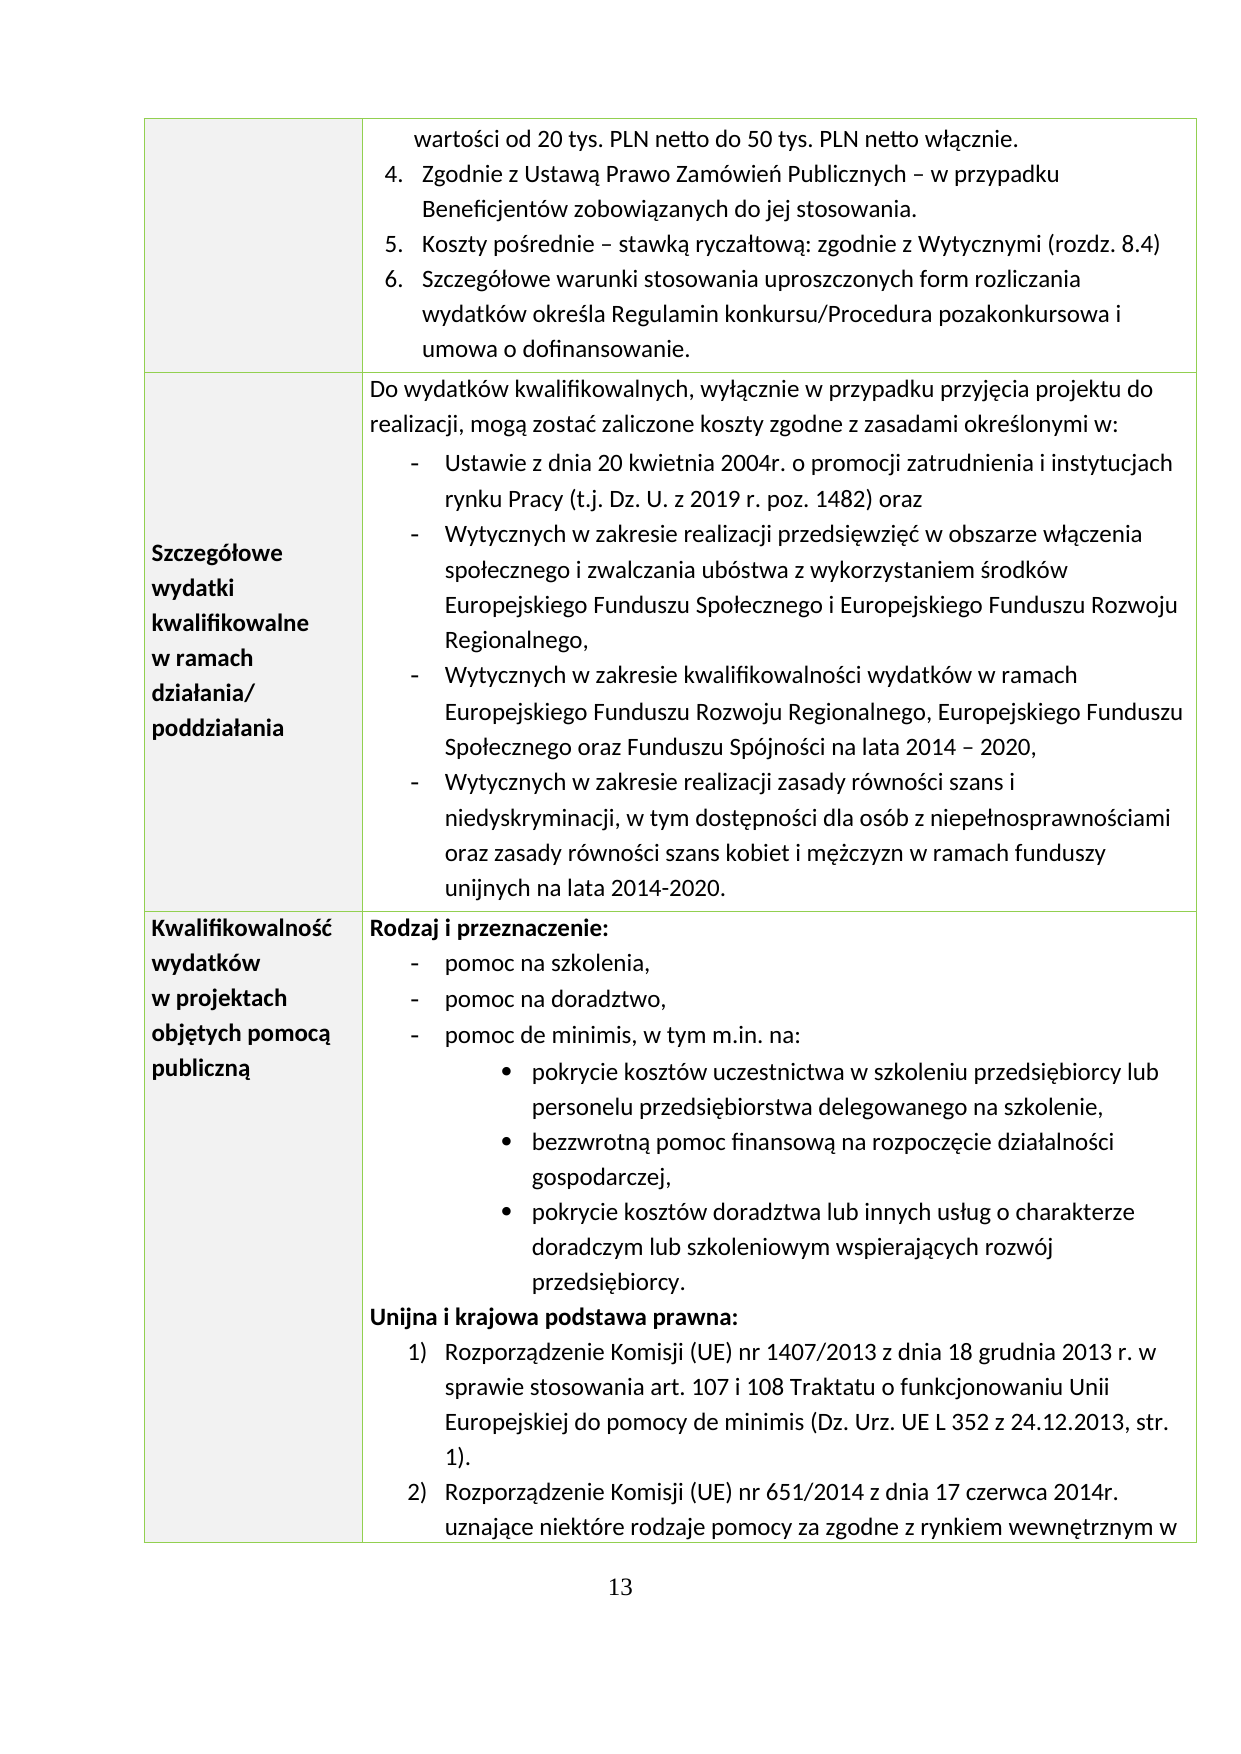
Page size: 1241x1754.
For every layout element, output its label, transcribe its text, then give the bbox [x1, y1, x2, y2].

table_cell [145, 119, 362, 372]
table_cell Do wydatków kwalifikowalnych, wyłącznie w przypadku przyjęcia projektu do realizacji, mogą zostać zaliczone koszty zgodne z zasadami określonymi w: Ustawie z dnia 20 kwietnia 2004r. o promocji zatrudnienia i instytucjach rynku Pracy (t.j. Dz. U. z 2019 r. poz. 1482) oraz Wytycznych w zakresie realizacji przedsięwzięć w obszarze włączenia społecznego i zwalczania ubóstwa z wykorzystaniem środków Europejskiego Funduszu Społecznego i Europejskiego Funduszu Rozwoju Regionalnego, Wytycznych w zakresie kwalifikowalności wydatków w ramach Europejskiego Funduszu Rozwoju Regionalnego, Europejskiego Funduszu Społecznego oraz Funduszu Spójności na lata 2014 – 2020, Wytycznych w zakresie realizacji zasady równości szans i niedyskryminacji, w tym dostępności dla osób z niepełnosprawnościami oraz zasady równości szans kobiet i mężczyzn w ramach funduszy unijnych na lata 2014-2020. [363, 373, 1196, 911]
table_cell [145, 912, 362, 1542]
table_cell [363, 912, 1196, 1542]
table_cell Szczegółowe wydatki kwalifikowalne w ramach działania/ poddziałania [145, 373, 362, 911]
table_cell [363, 119, 1196, 372]
